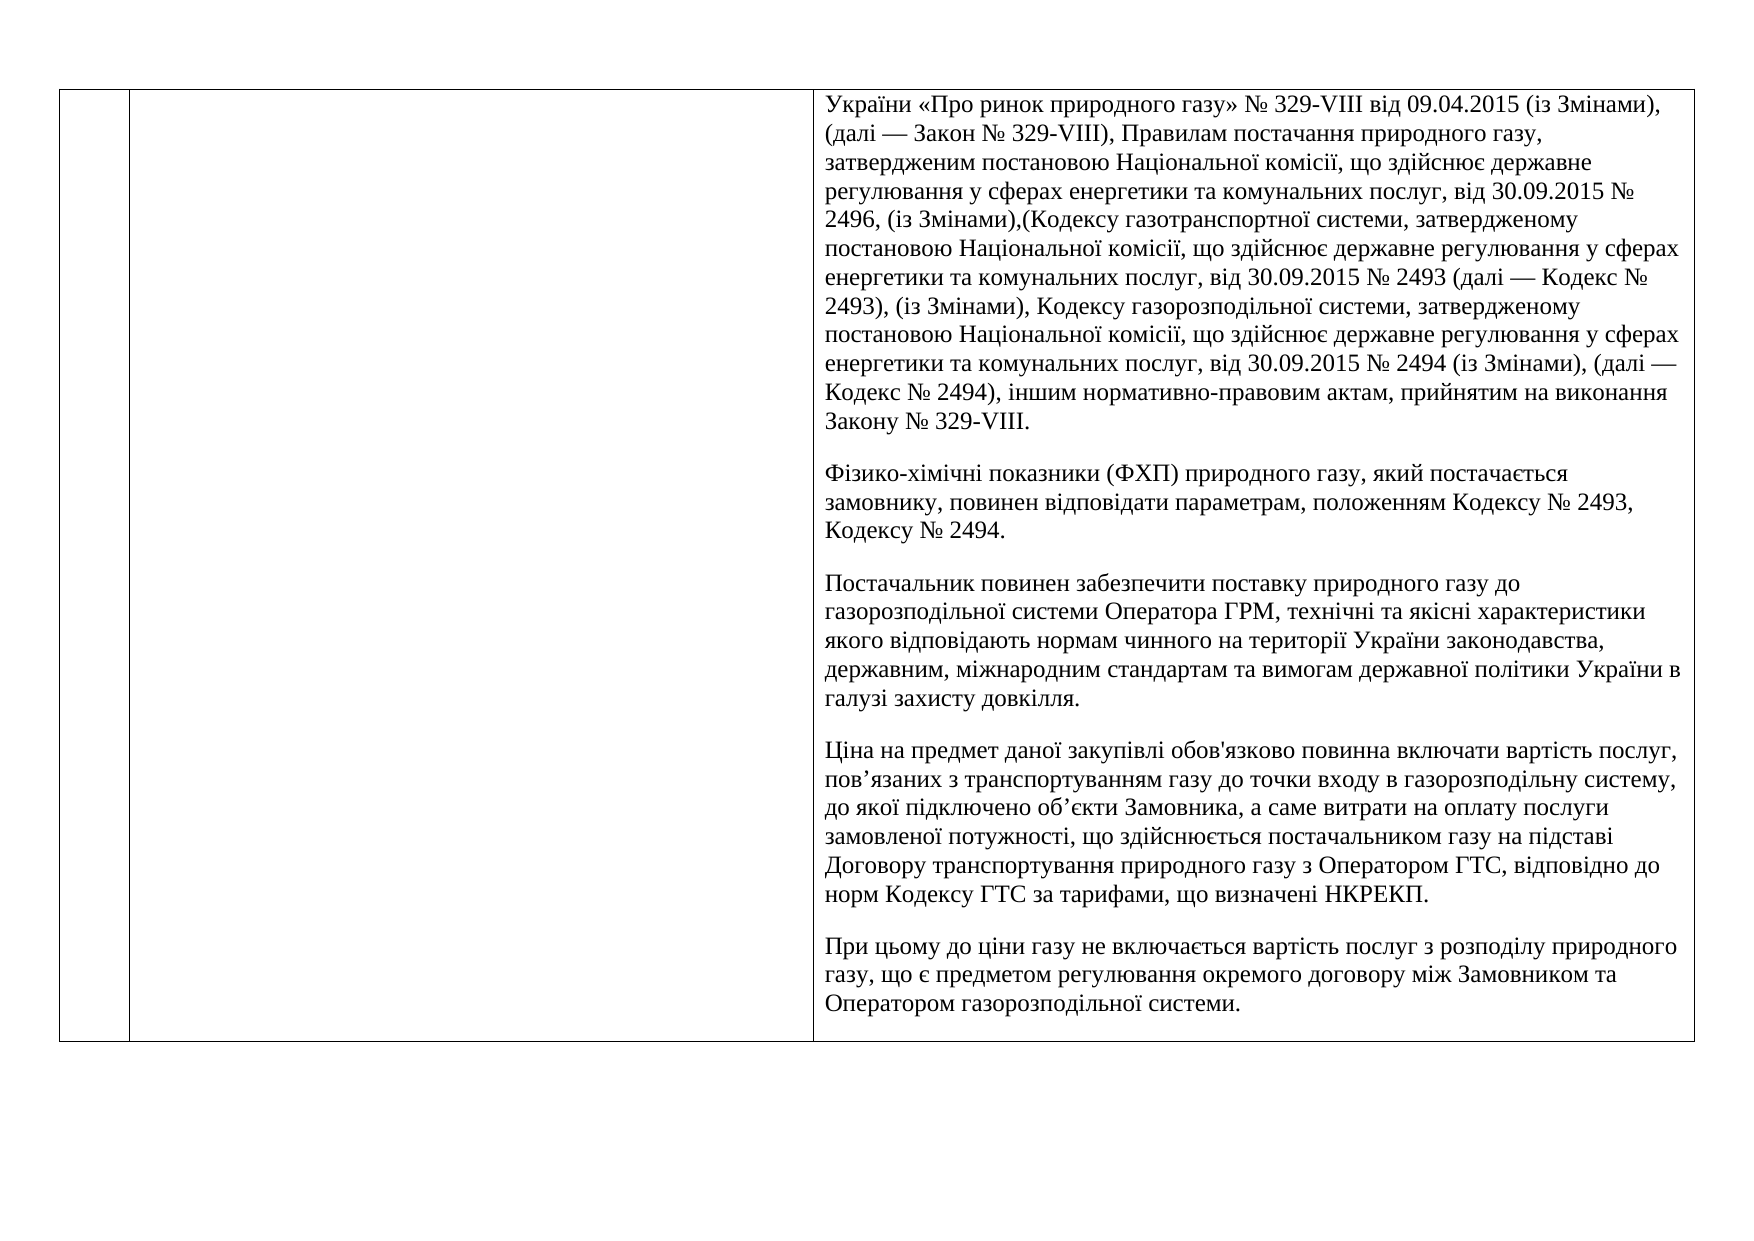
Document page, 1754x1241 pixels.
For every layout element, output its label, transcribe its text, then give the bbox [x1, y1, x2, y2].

table_cell 4 [60, 90, 129, 1041]
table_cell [130, 90, 813, 1041]
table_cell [814, 90, 1694, 1041]
